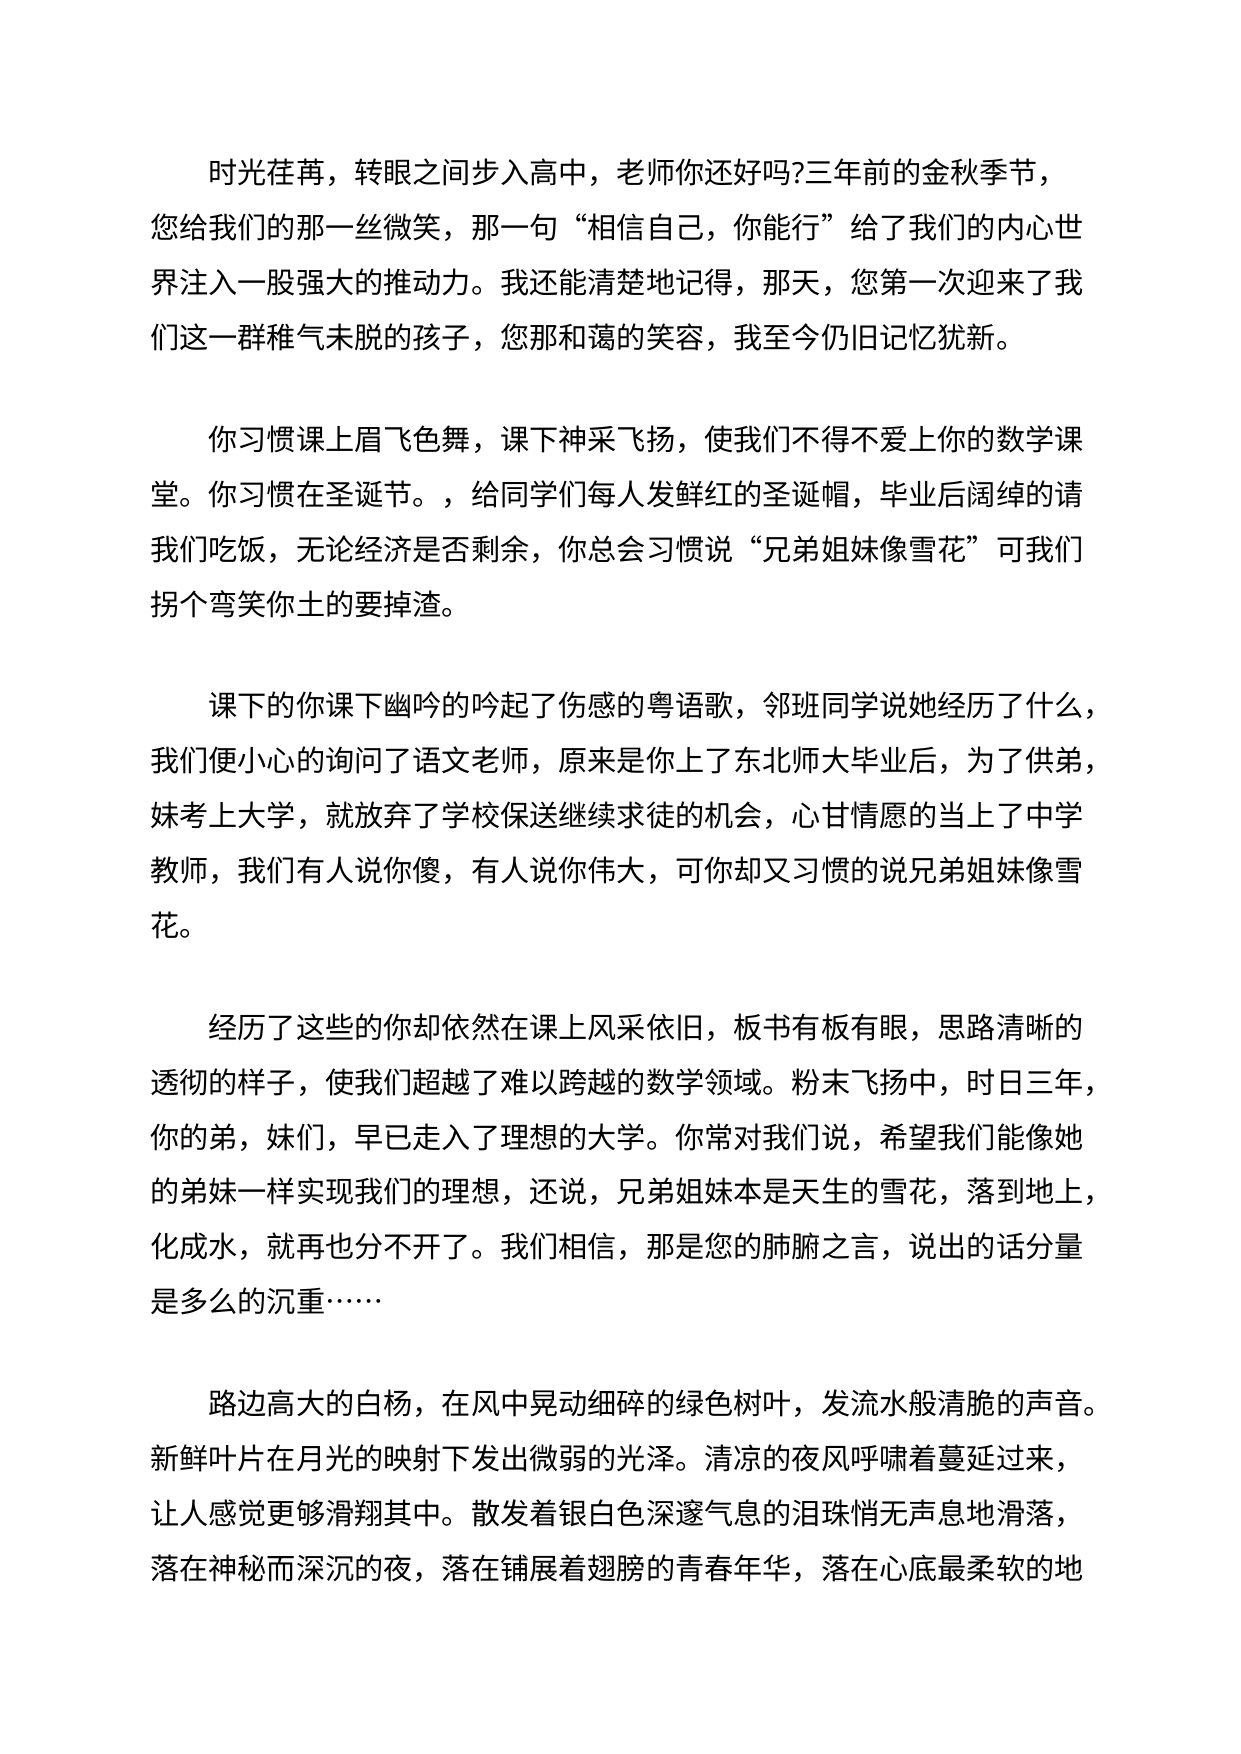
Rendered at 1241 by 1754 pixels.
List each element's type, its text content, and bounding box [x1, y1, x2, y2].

text 你习惯课上眉飞色舞，课下神采飞扬，使我们不得不爱上你的数学课堂。你习惯在圣诞节。，给同学们每人发鲜红的圣诞帽，毕业后阔绰的请我们吃饭，无论经济是否剩余，你总会习惯说“兄弟姐妹像雪花”可我们拐个弯笑你土的要掉渣。 [150, 417, 1090, 623]
text 课下的你课下幽吟的吟起了伤感的粤语歌，邻班同学说她经历了什么，我们便小心的询问了语文老师，原来是你上了东北师大毕业后，为了供弟，妹考上大学，就放弃了学校保送继续求徒的机会，心甘情愿的当上了中学教师，我们有人说你傻，有人说你伟大，可你却又习惯的说兄弟姐妹像雪花。 [150, 683, 1090, 945]
text 经历了这些的你却依然在课上风采依旧，板书有板有眼，思路清晰的透彻的样子，使我们超越了难以跨越的数学领域。粉末飞扬中，时日三年，你的弟，妹们，早已走入了理想的大学。你常对我们说，希望我们能像她的弟妹一样实现我们的理想，还说，兄弟姐妹本是天生的雪花，落到地上，化成水，就再也分不开了。我们相信，那是您的肺腑之言，说出的话分量是多么的沉重…… [150, 1004, 1090, 1321]
text 时光荏苒，转眼之间步入高中，老师你还好吗?三年前的金秋季节，您给我们的那一丝微笑，那一句“相信自己，你能行”给了我们的内心世界注入一股强大的推动力。我还能清楚地记得，那天，您第一次迎来了我们这一群稚气未脱的孩子，您那和蔼的笑容，我至今仍旧记忆犹新。 [150, 150, 1090, 357]
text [150, 1381, 1090, 1588]
